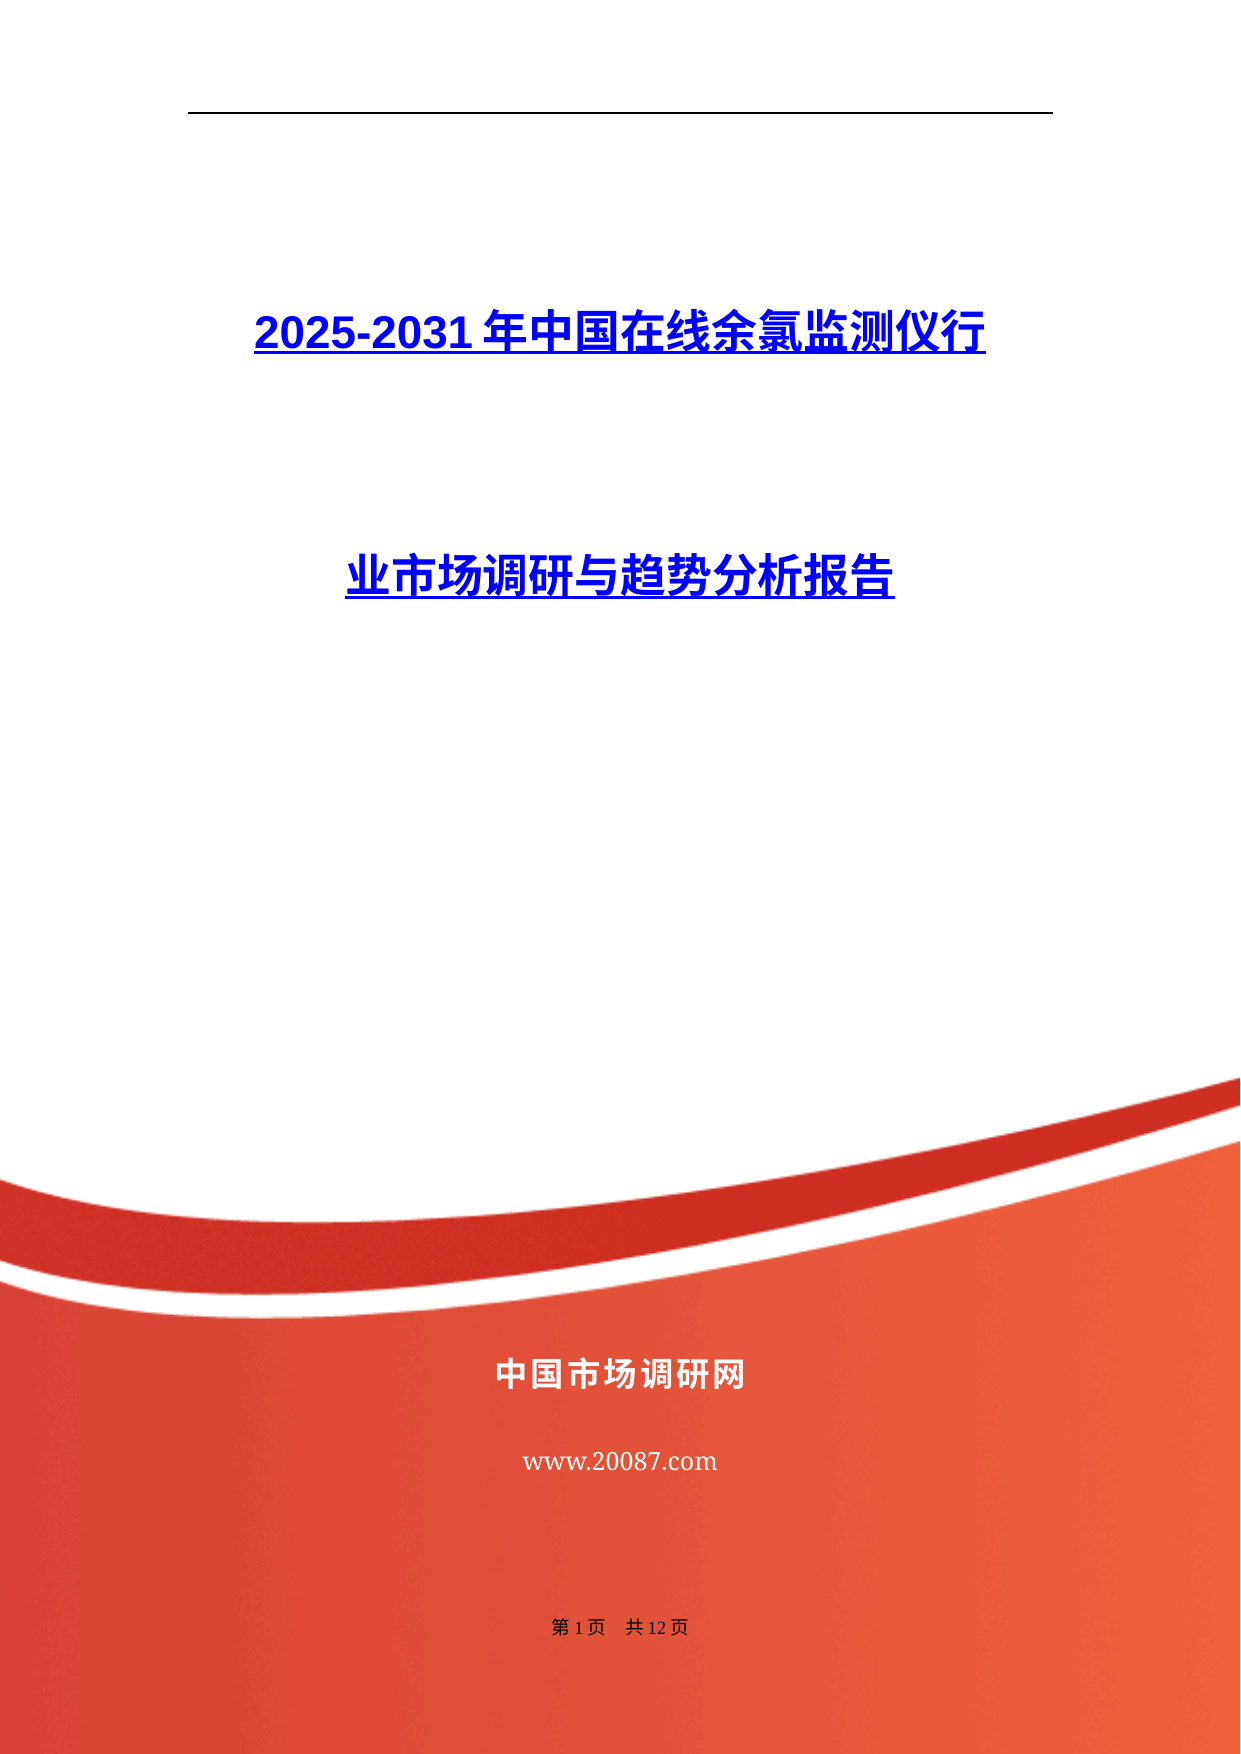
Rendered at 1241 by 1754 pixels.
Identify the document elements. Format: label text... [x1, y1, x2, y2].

picture [0, 1006, 1241, 1754]
subtitle 中国市场调研网 [187, 1339, 1053, 1404]
table_header 2025-2031年中国在线余氯监测仪行业市场调研与趋势分析报告 [188, 207, 1053, 773]
text www.20087.com [187, 1428, 1053, 1493]
